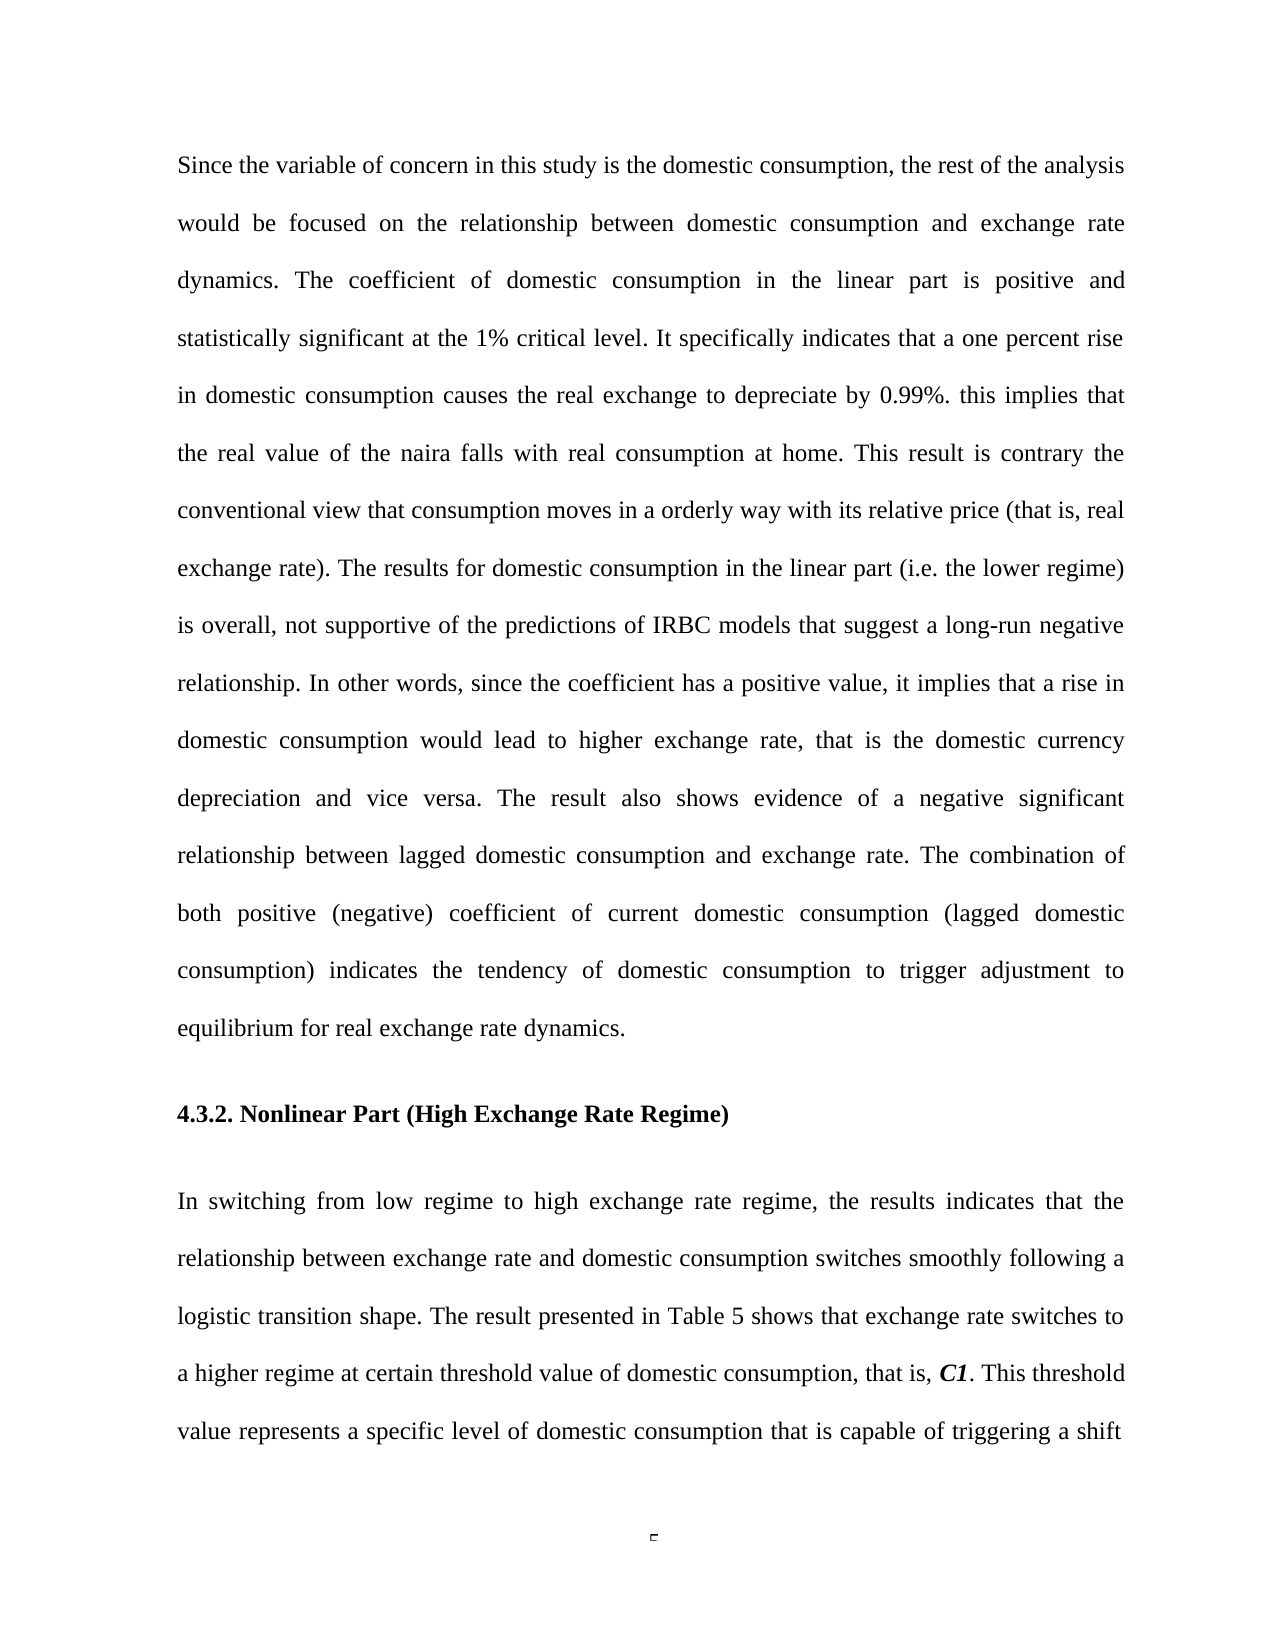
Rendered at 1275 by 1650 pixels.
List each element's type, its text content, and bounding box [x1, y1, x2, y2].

text Since the variable of concern in this study is the domestic consumption, the rest of the analysis would be focused on the relationship between domestic consumption and exchange rate dynamics. The coefficient of domestic consumption in the linear part is positive and statistically significant at the 1% critical level. It specifically indicates that a one percent rise in domestic consumption causes the real exchange to depreciate by 0.99%. this implies that the real value of the naira falls with real consumption at home. This result is contrary the conventional view that consumption moves in a orderly way with its relative price (that is, real exchange rate). The results for domestic consumption in the linear part (i.e. the lower regime) is overall, not supportive of the predictions of IRBC models that suggest a long-run negative relationship. In other words, since the coefficient has a positive value, it implies that a rise in domestic consumption would lead to higher exchange rate, that is the domestic currency depreciation and vice versa. The result also shows evidence of a negative significant relationship between lagged domestic consumption and exchange rate. The combination of both positive (negative) coefficient of current domestic consumption (lagged domestic consumption) indicates the tendency of domestic consumption to trigger adjustment to equilibrium for real exchange rate dynamics. [177, 150, 1125, 1041]
text In switching from low regime to high exchange rate regime, the results indicates that the relationship between exchange rate and domestic consumption switches smoothly following a logistic transition shape. The result presented in Table 5 shows that exchange rate switches to a higher regime at certain threshold value of domestic consumption, that is, C1. This threshold value represents a specific level of domestic consumption that is capable of triggering a shift [177, 1186, 1125, 1444]
subtitle Nonlinear Part (High Exchange Rate Regime) [177, 1099, 1177, 1128]
